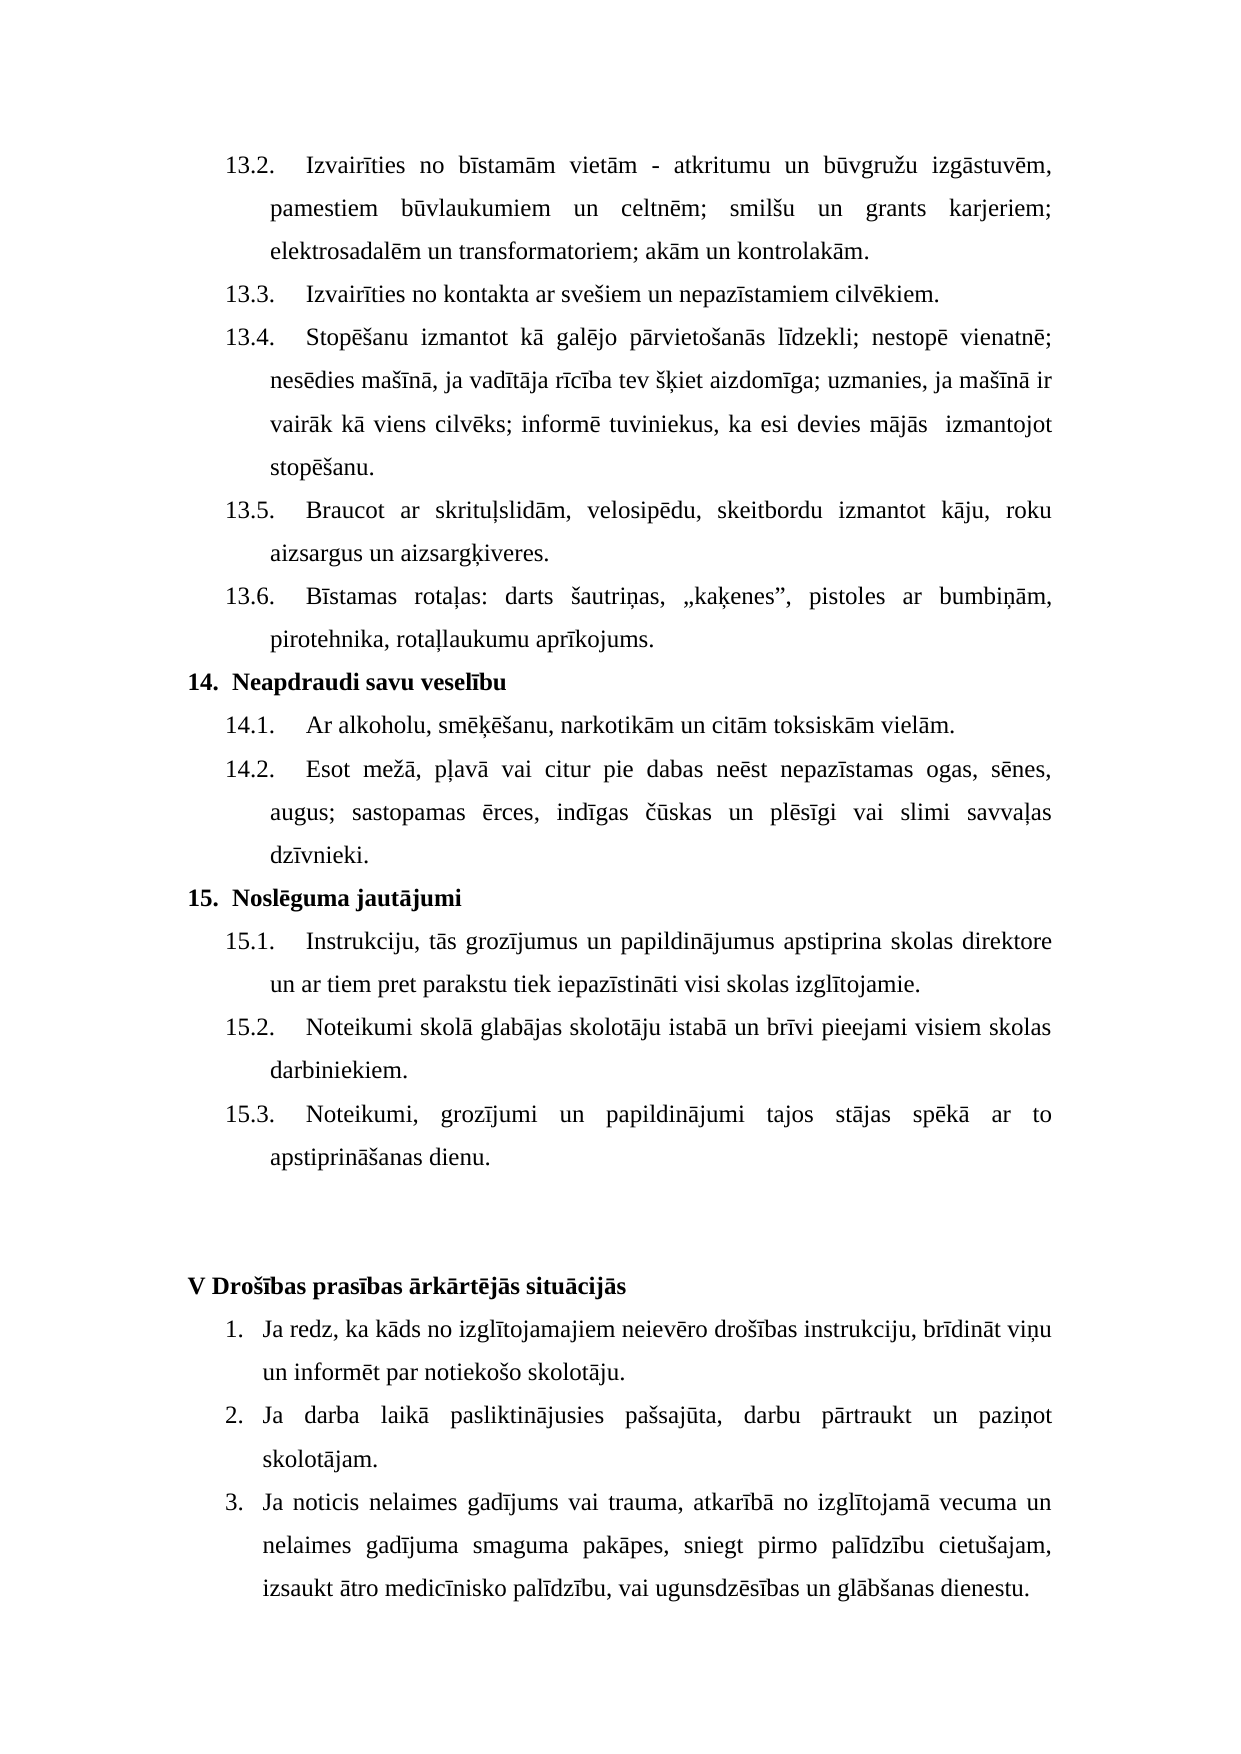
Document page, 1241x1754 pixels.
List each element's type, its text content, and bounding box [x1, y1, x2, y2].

list Noslēguma jautājumi [187, 883, 1053, 912]
list Noteikumi, grozījumi un papildinājumi tajos stājas spēkā ar to apstiprināšanas dienu. [225, 1099, 1053, 1171]
list Esot mežā, pļavā vai citur pie dabas neēst nepazīstamas ogas, sēnes, augus; sastopamas ērces, indīgas čūskas un plēsīgi vai slimi savvaļas dzīvnieki. [225, 754, 1053, 869]
list Stopēšanu izmantot kā galējo pārvietošanās līdzekli; nestopē vienatnē; nesēdies mašīnā, ja vadītāja rīcība tev šķiet aizdomīga; uzmanies, ja mašīnā ir vairāk kā viens cilvēks; informē tuviniekus, ka esi devies mājās izmantojot stopēšanu. [225, 322, 1053, 481]
list Ar alkoholu, smēķēšanu, narkotikām un citām toksiskām vielām. [225, 711, 1053, 739]
list Ja redz, ka kāds no izglītojamajiem neievēro drošības instrukciju, brīdināt viņu un informēt par notiekošo skolotāju. [225, 1314, 1053, 1386]
list Izvairīties no kontakta ar svešiem un nepazīstamiem cilvēkiem. [225, 279, 1053, 308]
list Instrukciju, tās grozījumus un papildinājumus apstiprina skolas direktore un ar tiem pret parakstu tiek iepazīstināti visi skolas izglītojamie. [225, 926, 1053, 998]
list Neapdraudi savu veselību [187, 667, 1053, 696]
list Ja noticis nelaimes gadījums vai trauma, atkarībā no izglītojamā vecuma un nelaimes gadījuma smaguma pakāpes, sniegt pirmo palīdzību cietušajam, izsaukt ātro medicīnisko palīdzību, vai ugunsdzēsības un glābšanas dienestu. [225, 1487, 1053, 1602]
list Bīstamas rotaļas: darts šautriņas, „kaķenes”, pistoles ar bumbiņām, pirotehnika, rotaļlaukumu aprīkojums. [225, 581, 1053, 653]
list Ja darba laikā pasliktinājusies pašsajūta, darbu pārtraukt un paziņot skolotājam. [225, 1401, 1053, 1472]
list Noteikumi skolā glabājas skolotāju istabā un brīvi pieejami visiem skolas darbiniekiem. [225, 1012, 1053, 1084]
list Izvairīties no bīstamām vietām - atkritumu un būvgružu izgāstuvēm, pamestiem būvlaukumiem un celtnēm; smilšu un grants karjeriem; elektrosadalēm un transformatoriem; akām un kontrolakām. [225, 150, 1053, 265]
text V Drošības prasības ārkārtējās situācijās [187, 1271, 1053, 1300]
list Braucot ar skrituļslidām, velosipēdu, skeitbordu izmantot kāju, roku aizsargus un aizsargķiveres. [225, 495, 1053, 567]
